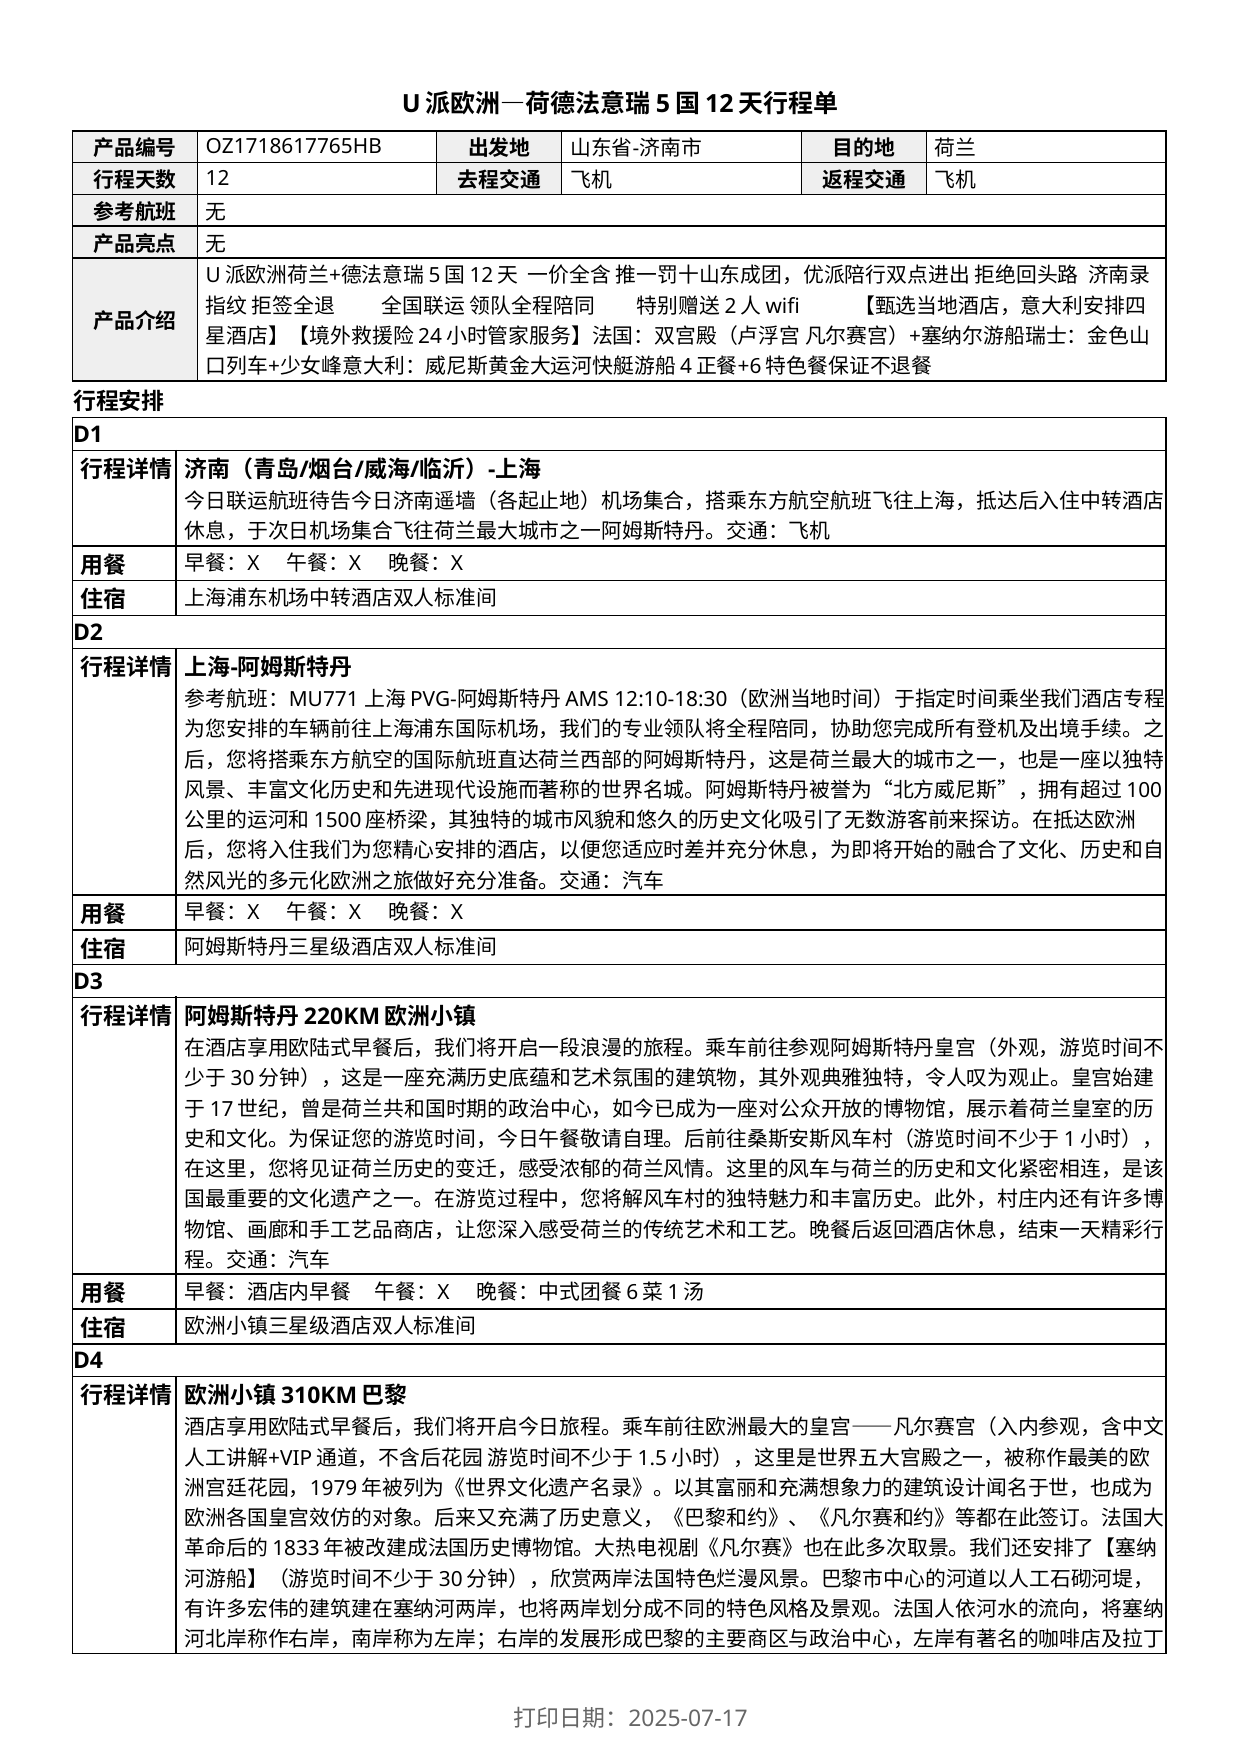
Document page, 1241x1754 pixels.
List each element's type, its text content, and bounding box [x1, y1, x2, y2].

table_cell 住宿 [73, 581, 175, 614]
table_header 山东省-济南市 [562, 132, 801, 162]
table_cell 用餐 [73, 547, 175, 580]
table_cell 返程交通 [802, 163, 926, 194]
table_header OZ1718617765HB [198, 132, 436, 162]
table_cell 行程天数 [73, 163, 197, 194]
table_header 荷兰 [927, 132, 1165, 162]
table_cell D2 [73, 616, 1165, 647]
table_cell 无 [198, 227, 1165, 257]
table_header D1 [73, 418, 1165, 450]
table_cell 用餐 [73, 1275, 175, 1308]
table_cell 12 [198, 163, 436, 194]
table_cell 行程详情 [73, 451, 175, 545]
table_cell 阿姆斯特丹220KM欧洲小镇 在酒店享用欧陆式早餐后，我们将开启一段浪漫的旅程。 [177, 998, 1165, 1273]
table_cell 用餐 [73, 896, 175, 929]
table_cell 住宿 [73, 1310, 175, 1343]
table_cell D3 [73, 965, 1165, 996]
table_header 目的地 [802, 132, 926, 162]
table_cell 早餐：酒店内早餐 午餐：X 晚餐：中式团餐6菜1汤 [177, 1275, 1165, 1308]
table_cell 阿姆斯特丹三星级酒店双人标准间 [177, 931, 1165, 964]
table_cell 行程详情 [73, 998, 175, 1273]
table_cell 产品亮点 [73, 227, 197, 257]
table_header 出发地 [437, 132, 561, 162]
table_cell 上海浦东机场中转酒店双人标准间 [177, 581, 1165, 614]
table_cell 行程详情 [73, 1377, 175, 1653]
text 行程安排 [73, 383, 1167, 416]
table_cell 去程交通 [437, 163, 561, 194]
table_header 产品编号 [73, 132, 197, 162]
text U派欧洲—荷德法意瑞5国12天行程单 [73, 83, 1167, 119]
table_cell 早餐：X 午餐：X 晚餐：X [177, 547, 1165, 580]
table_cell 产品介绍 [73, 259, 197, 380]
table_cell 早餐：X 午餐：X 晚餐：X [177, 896, 1165, 929]
table_cell 济南（青岛/烟台/威海/临沂）-上海 今日联运航班待告 [177, 451, 1165, 545]
table_cell 飞机 [927, 163, 1165, 194]
table_cell 上海-阿姆斯特丹 参考航班：MU771 上海PVG-阿姆斯特丹AMS 12:10-18:30（欧洲当地时间） [177, 649, 1165, 894]
table_cell 住宿 [73, 931, 175, 964]
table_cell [177, 1377, 1165, 1653]
table_cell 欧洲小镇三星级酒店双人标准间 [177, 1310, 1165, 1343]
table_cell 行程详情 [73, 649, 175, 894]
table_cell U派欧洲 [198, 259, 1165, 380]
table_cell D4 [73, 1345, 1165, 1376]
table_cell 无 [198, 195, 1165, 225]
table_cell 参考航班 [73, 195, 197, 225]
table_cell 飞机 [562, 163, 801, 194]
